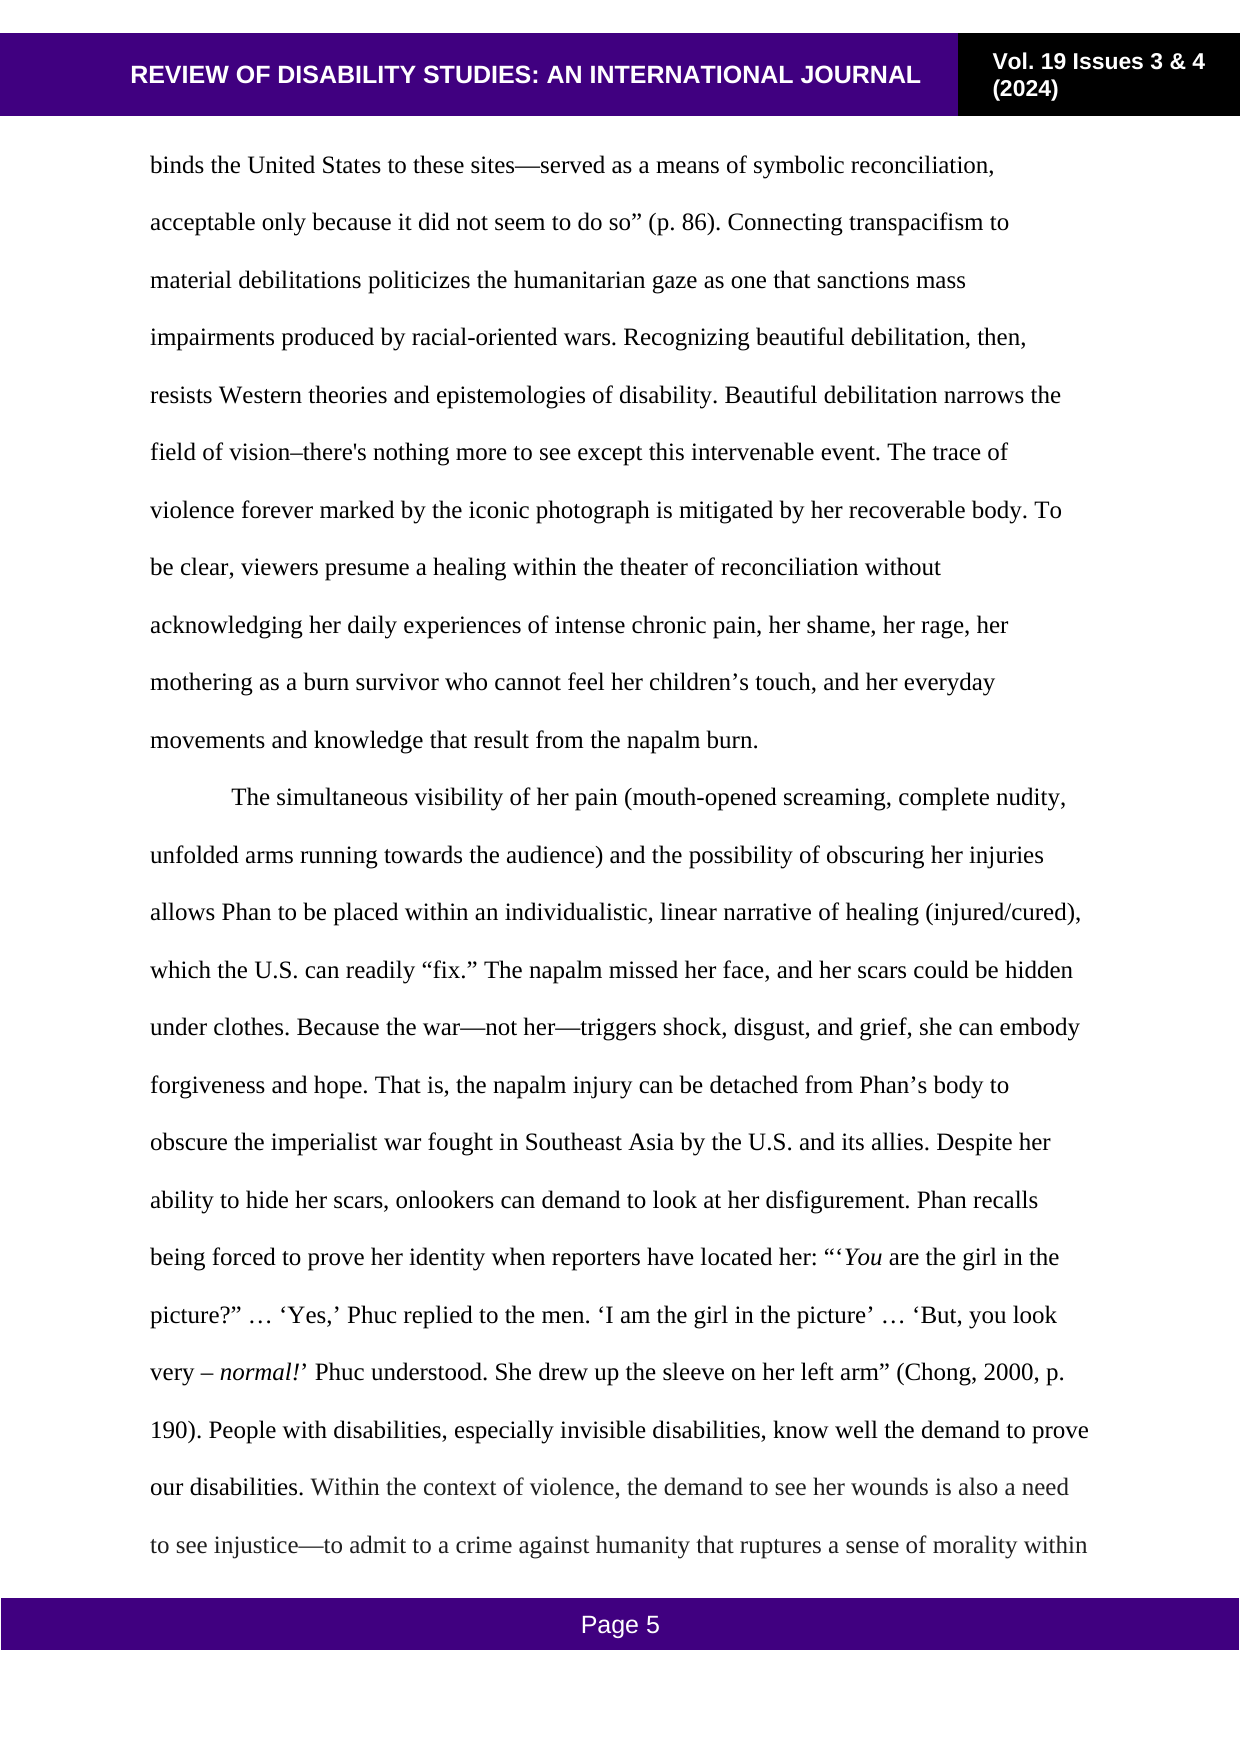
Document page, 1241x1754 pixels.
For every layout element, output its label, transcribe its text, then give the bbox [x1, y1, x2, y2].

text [150, 150, 1090, 754]
